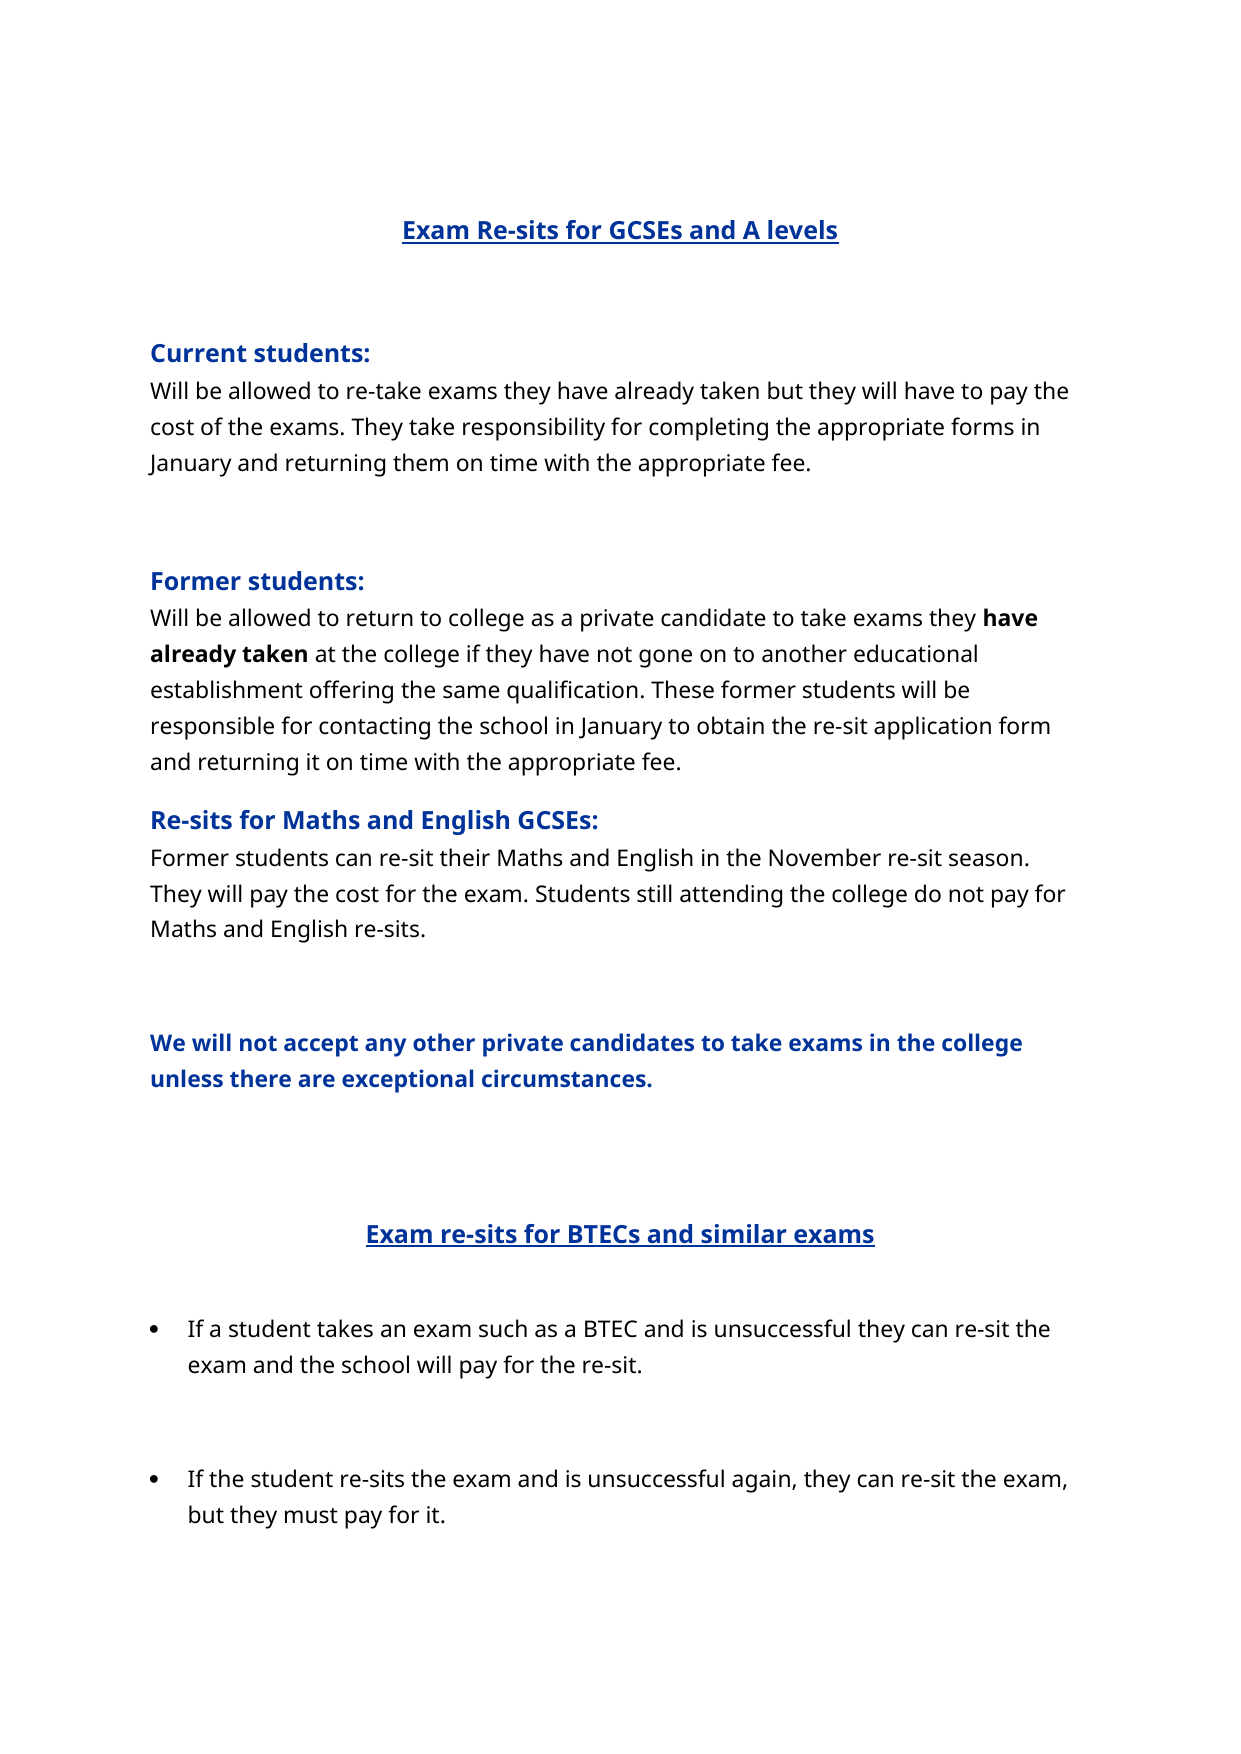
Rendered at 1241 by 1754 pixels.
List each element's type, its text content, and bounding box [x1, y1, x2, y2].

text We will not accept any other private candidates to take exams in the college unless there are exceptional circumstances. [150, 1027, 1090, 1094]
text Re-sits for Maths and English GCSEs: Former students can re-sit their Maths and English in the November re-sit season. They will pay the cost for the exam. Students still attending the college do not pay for Maths and English re-sits. [150, 803, 1090, 945]
list If a student takes an exam such as a BTEC and is unsuccessful they can re-sit the exam and the school will pay for the re-sit. [150, 1313, 1090, 1381]
text Former students: Will be allowed to return to college as a private candidate to take exams they have already taken at the college if they have not gone on to another educational establishment offering the same qualification. These former students will be responsible for contacting the school in January to obtain the re-sit application form and returning it on time with the appropriate fee. [150, 563, 1090, 777]
text Exam re-sits for BTECs and similar exams [150, 1216, 1090, 1250]
text Exam Re-sits for GCSEs and A levels [150, 213, 1090, 247]
text Current students: Will be allowed to re-take exams they have already taken but they will have to pay the cost of the exams. They take responsibility for completing the appropriate forms in January and returning them on time with the appropriate fee. [150, 336, 1090, 478]
list If the student re-sits the exam and is unsuccessful again, they can re-sit the exam, but they must pay for it. [150, 1463, 1090, 1530]
